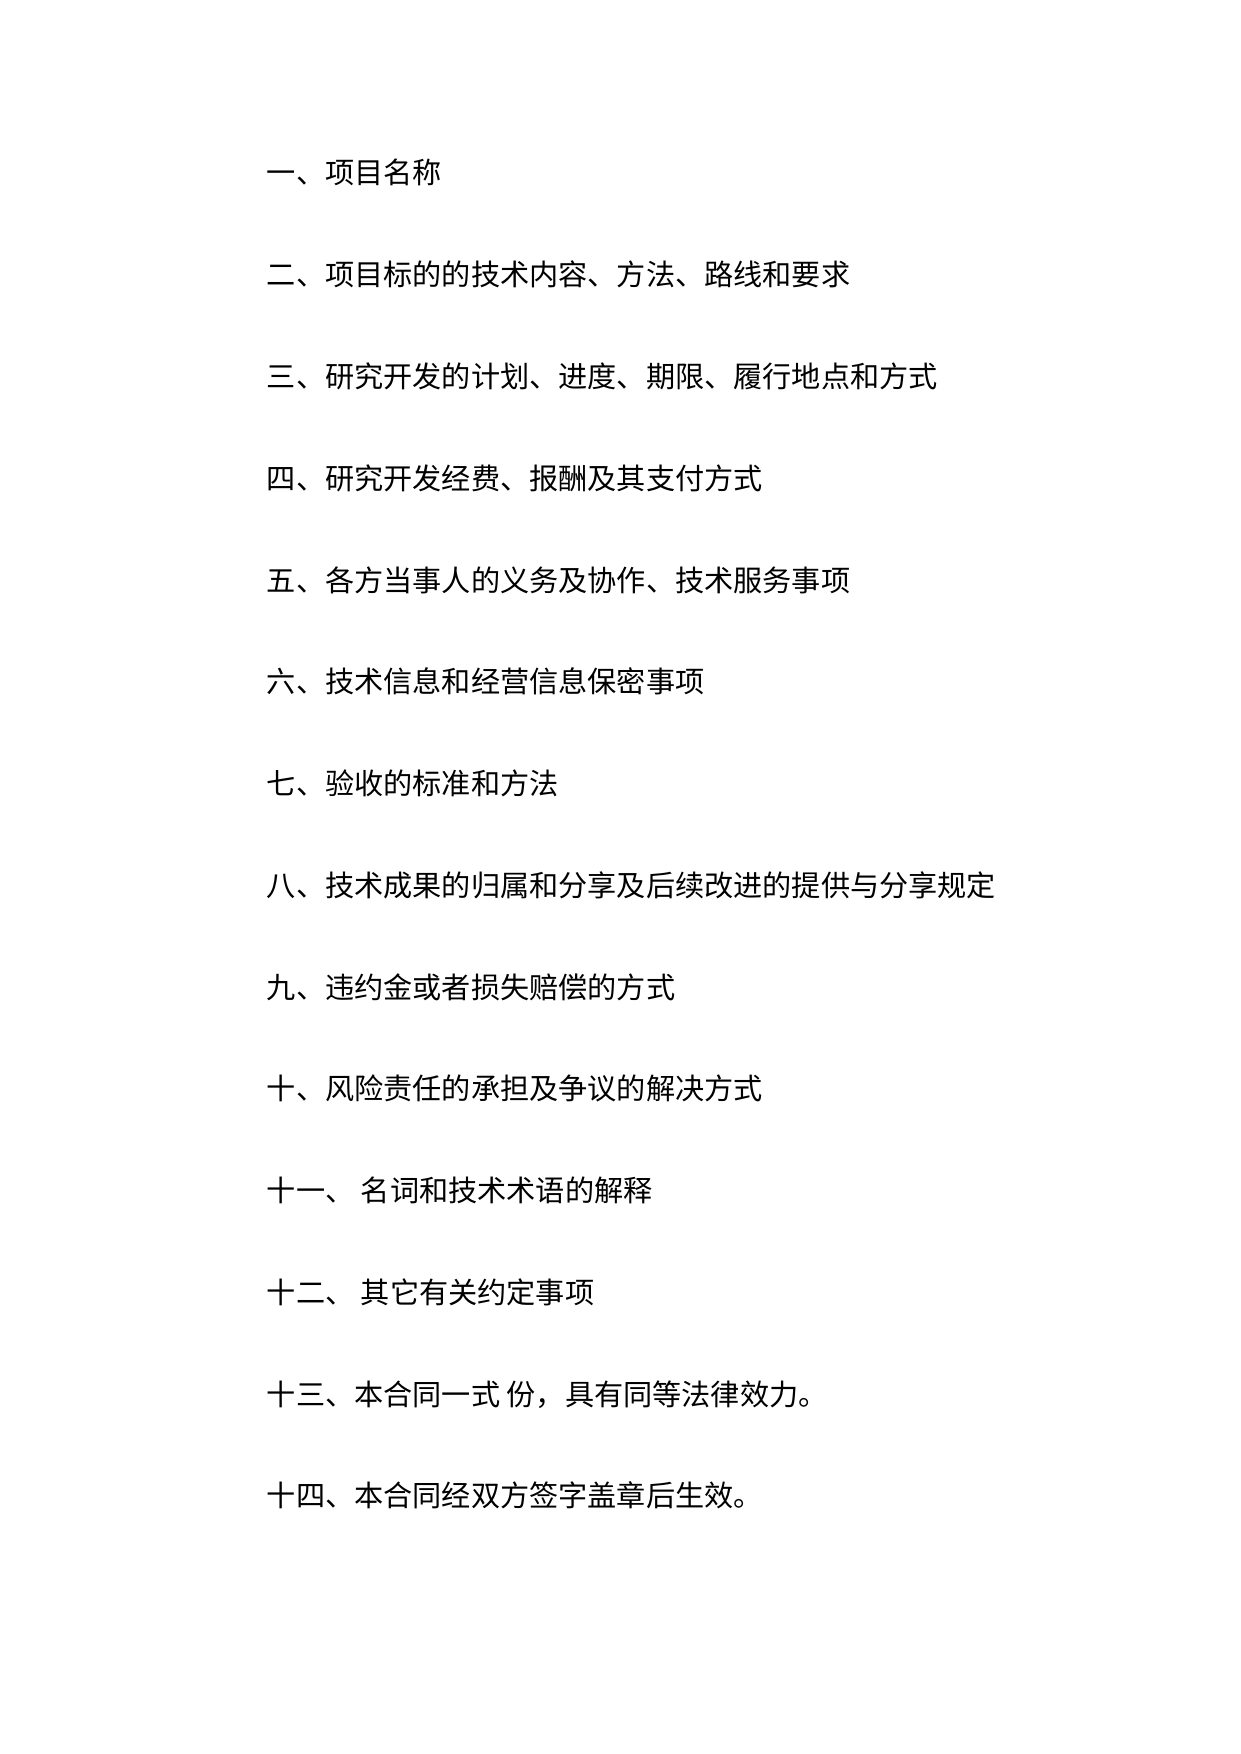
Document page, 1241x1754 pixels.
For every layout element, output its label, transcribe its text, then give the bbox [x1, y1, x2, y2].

text 十一、 名词和技术术语的解释 [150, 1168, 1090, 1210]
text 十四、本合同经双方签字盖章后生效。 [150, 1473, 1090, 1515]
text 九、违约金或者损失赔偿的方式 [150, 964, 1090, 1006]
text 五、各方当事人的义务及协作、技术服务事项 [150, 557, 1090, 599]
text 六、技术信息和经营信息保密事项 [150, 659, 1090, 701]
text 十三、本合同一式 份，具有同等法律效力。 [150, 1371, 1090, 1413]
text 十二、 其它有关约定事项 [150, 1269, 1090, 1312]
text 二、项目标的的技术内容、方法、路线和要求 [150, 252, 1090, 294]
text 七、验收的标准和方法 [150, 761, 1090, 803]
text 十、风险责任的承担及争议的解决方式 [150, 1066, 1090, 1108]
text 三、研究开发的计划、进度、期限、履行地点和方式 [150, 353, 1090, 396]
text 四、研究开发经费、报酬及其支付方式 [150, 455, 1090, 498]
text 一、项目名称 [150, 150, 1090, 192]
text 八、技术成果的归属和分享及后续改进的提供与分享规定 [150, 862, 1090, 905]
